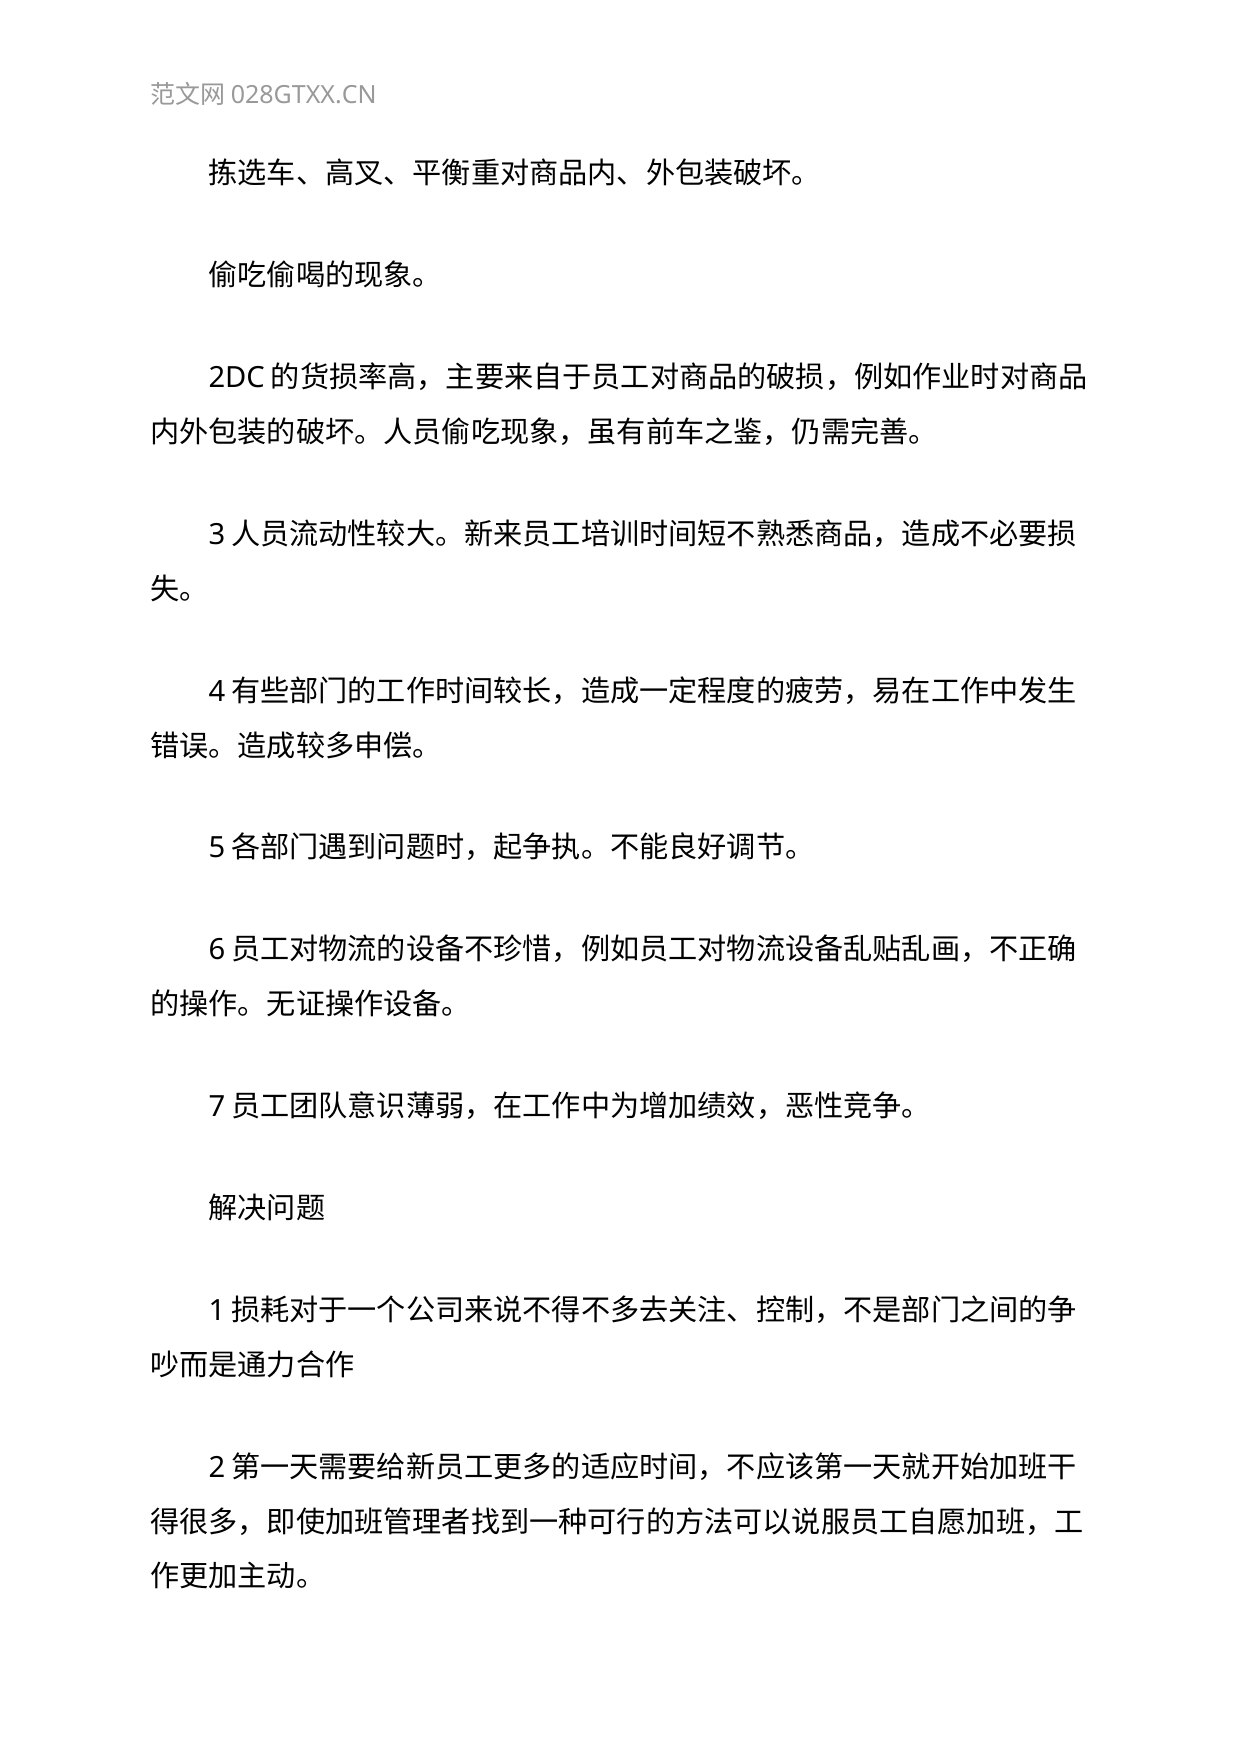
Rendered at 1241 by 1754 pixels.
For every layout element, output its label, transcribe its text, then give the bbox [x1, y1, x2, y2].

text 偷吃偷喝的现象。 [150, 252, 1090, 294]
text 2DC的货损率高，主要来自于员工对商品的破损，例如作业时对商品内外包装的破坏。人员偷吃现象，虽有前车之鉴，仍需完善。 [150, 353, 1090, 451]
text 解决问题 [150, 1184, 1090, 1227]
text 4有些部门的工作时间较长，造成一定程度的疲劳，易在工作中发生错误。造成较多申偿。 [150, 667, 1090, 764]
text 6员工对物流的设备不珍惜，例如员工对物流设备乱贴乱画，不正确的操作。无证操作设备。 [150, 926, 1090, 1023]
text 2第一天需要给新员工更多的适应时间，不应该第一天就开始加班干得很多，即使加班管理者找到一种可行的方法可以说服员工自愿加班，工作更加主动。 [150, 1443, 1090, 1595]
text 拣选车、高叉、平衡重对商品内、外包装破坏。 [150, 150, 1090, 192]
text 3人员流动性较大。新来员工培训时间短不熟悉商品，造成不必要损失。 [150, 510, 1090, 608]
text 7员工团队意识薄弱，在工作中为增加绩效，恶性竞争。 [150, 1083, 1090, 1125]
text 1损耗对于一个公司来说不得不多去关注、控制，不是部门之间的争吵而是通力合作 [150, 1286, 1090, 1384]
text 5各部门遇到问题时，起争执。不能良好调节。 [150, 824, 1090, 866]
